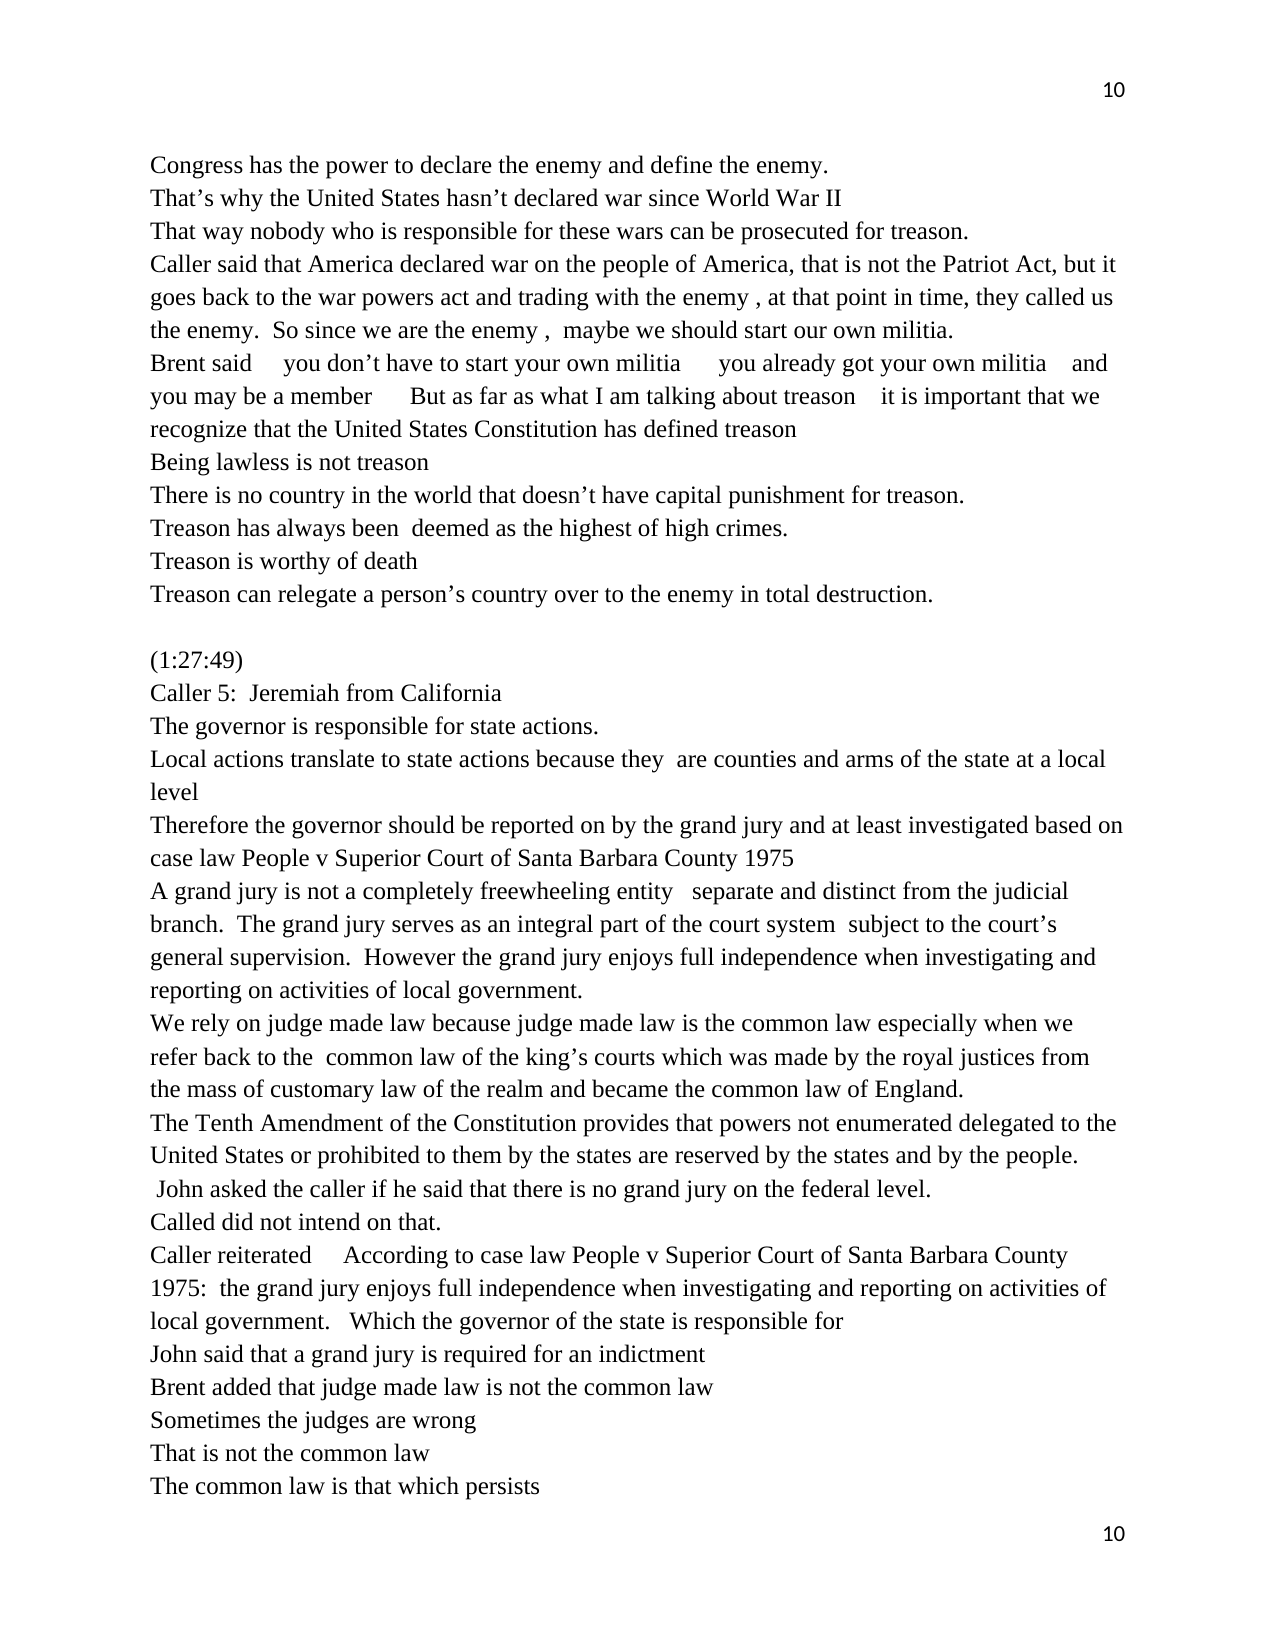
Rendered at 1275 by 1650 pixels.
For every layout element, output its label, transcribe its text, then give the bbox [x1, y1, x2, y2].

text There is no country in the world that doesn’t have capital punishment for treason. [150, 480, 1125, 509]
text The governor is responsible for state actions. [150, 711, 1125, 740]
text That’s why the United States hasn’t declared war since World War II That way nobody who is responsible for these wars can be prosecuted for treason. [150, 183, 1125, 245]
text Being lawless is not treason [150, 447, 1125, 476]
text Brent added that judge made law is not the common law [150, 1372, 1125, 1401]
text Caller 5: Jeremiah from California [150, 678, 1125, 707]
text John asked the caller if he said that there is no grand jury on the federal level. [150, 1174, 1125, 1202]
text Caller said that America declared war on the people of America, that is not the Patriot Act, but it goes back to the war powers act and trading with the enemy , at that point in time, they called us the enemy. So since we are the enemy , maybe we should start our own militia. [150, 249, 1125, 344]
text Treason has always been deemed as the highest of high crimes. [150, 513, 1125, 542]
text John said that a grand jury is required for an indictment [150, 1339, 1125, 1367]
text A grand jury is not a completely freewheeling entity separate and distinct from the judicial branch. The grand jury serves as an integral part of the court system subject to the court’s general supervision. However the grand jury enjoys full independence when investigating and reporting on activities of local government. [150, 876, 1125, 1004]
text The common law is that which persists [150, 1471, 1125, 1499]
text The Tenth Amendment of the Constitution provides that powers not enumerated delegated to the United States or prohibited to them by the states are reserved by the states and by the people. [150, 1108, 1125, 1169]
text (1:27:49) [150, 645, 1125, 674]
text Caller reiterated According to case law People v Superior Court of Santa Barbara County 1975: the grand jury enjoys full independence when investigating and reporting on activities of local government. Which the governor of the state is responsible for [150, 1240, 1125, 1334]
text Treason can relegate a person’s country over to the enemy in total destruction. [150, 579, 1125, 608]
text Brent said you don’t have to start your own militia you already got your own militia and you may be a member But as far as what I am talking about treason it is important that we recognize that the United States Constitution has defined treason [150, 348, 1125, 443]
text Local actions translate to state actions because they are counties and arms of the state at a local level [150, 744, 1125, 806]
text That is not the common law [150, 1438, 1125, 1467]
text Sometimes the judges are wrong [150, 1405, 1125, 1433]
text Treason is worthy of death [150, 546, 1125, 575]
text Therefore the governor should be reported on by the grand jury and at least investigated based on case law People v Superior Court of Santa Barbara County 1975 [150, 810, 1125, 872]
text Congress has the power to declare the enemy and define the enemy. [150, 150, 1125, 179]
text Called did not intend on that. [150, 1207, 1125, 1235]
text We rely on judge made law because judge made law is the common law especially when we refer back to the common law of the king’s courts which was made by the royal justices from the mass of customary law of the realm and became the common law of England. [150, 1008, 1125, 1103]
